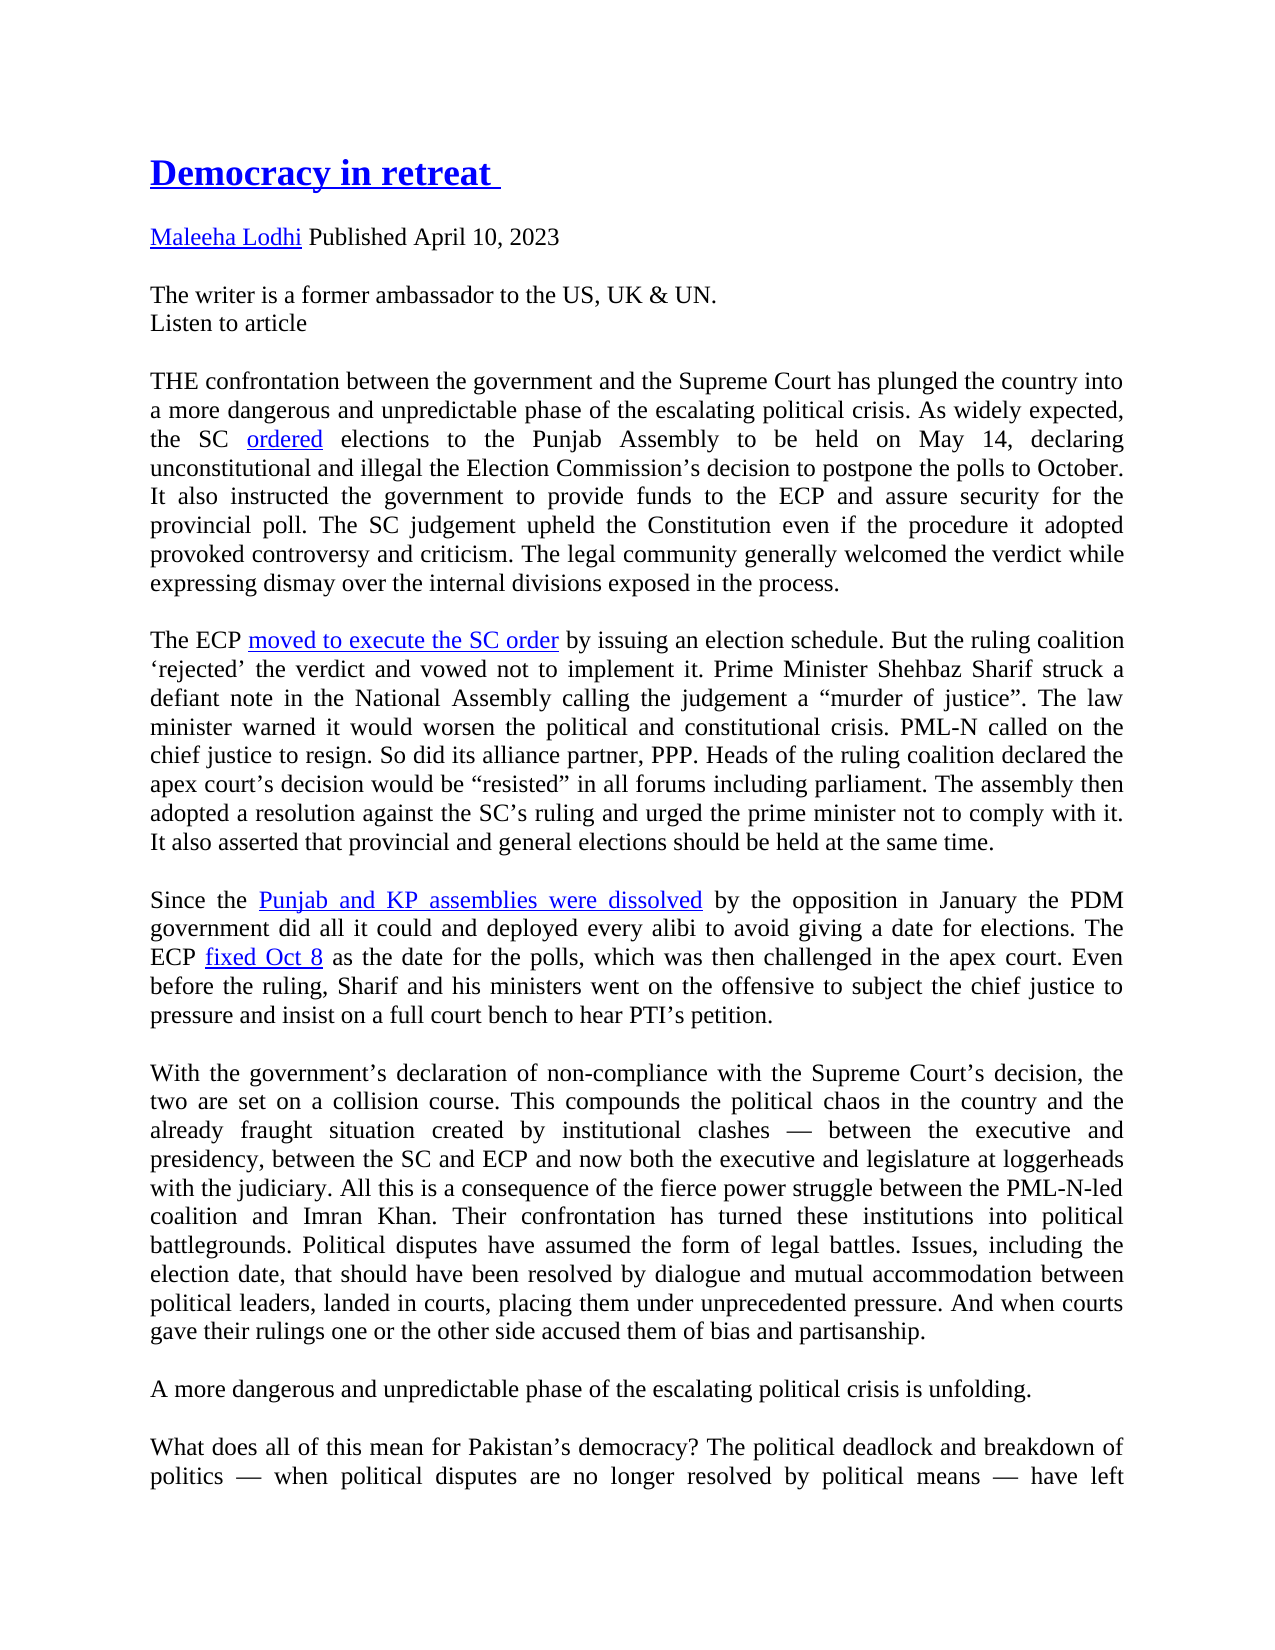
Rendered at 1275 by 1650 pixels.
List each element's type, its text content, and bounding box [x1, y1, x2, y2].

text Since the Punjab and KP assemblies were dissolved by the opposition in January the PDM government did all it could and deployed every alibi to avoid giving a date for elections. The ECP fixed Oct 8 as the date for the polls, which was then challenged in the apex court. Even before the ruling, Sharif and his ministers went on the offensive to subject the chief justice to pressure and insist on a full court bench to hear PTI’s petition. [150, 885, 1125, 1028]
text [150, 1432, 1125, 1490]
text Democracy in retreat [150, 150, 1125, 193]
text Listen to article [150, 308, 1125, 337]
text The ECP moved to execute the SC order by issuing an election schedule. But the ruling coalition ‘rejected’ the verdict and vowed not to implement it. Prime Minister Shehbaz Sharif struck a defiant note in the National Assembly calling the judgement a “murder of justice”. The law minister warned it would worsen the political and constitutional crisis. PML-N called on the chief justice to resign. So did its alliance partner, PPP. Heads of the ruling coalition declared the apex court’s decision would be “resisted” in all forums including parliament. The assembly then adopted a resolution against the SC’s ruling and urged the prime minister not to comply with it. It also asserted that provincial and general elections should be held at the same time. [150, 626, 1125, 856]
text A more dangerous and unpredictable phase of the escalating political crisis is unfolding. [150, 1374, 1125, 1403]
text With the government’s declaration of non-compliance with the Supreme Court’s decision, the two are set on a collision course. This compounds the political chaos in the country and the already fraught situation created by institutional clashes — between the executive and presidency, between the SC and ECP and now both the executive and legislature at loggerheads with the judiciary. All this is a consequence of the fierce power struggle between the PML-N-led coalition and Imran Khan. Their confrontation has turned these institutions into political battlegrounds. Political disputes have assumed the form of legal battles. Issues, including the election date, that should have been resolved by dialogue and mutual accommodation between political leaders, landed in courts, placing them under unprecedented pressure. And when courts gave their rulings one or the other side accused them of bias and partisanship. [150, 1058, 1125, 1345]
text Maleeha Lodhi Published April 10, 2023 [150, 222, 1125, 251]
text The writer is a former ambassador to the US, UK & UN. [150, 280, 1125, 308]
text THE confrontation between the government and the Supreme Court has plunged the country into a more dangerous and unpredictable phase of the escalating political crisis. As widely expected, the SC ordered elections to the Punjab Assembly to be held on May 14, declaring unconstitutional and illegal the Election Commission’s decision to postpone the polls to October. It also instructed the government to provide funds to the ECP and assure security for the provincial poll. The SC judgement upheld the Constitution even if the procedure it adopted provoked controversy and criticism. The legal community generally welcomed the verdict while expressing dismay over the internal divisions exposed in the process. [150, 366, 1125, 596]
